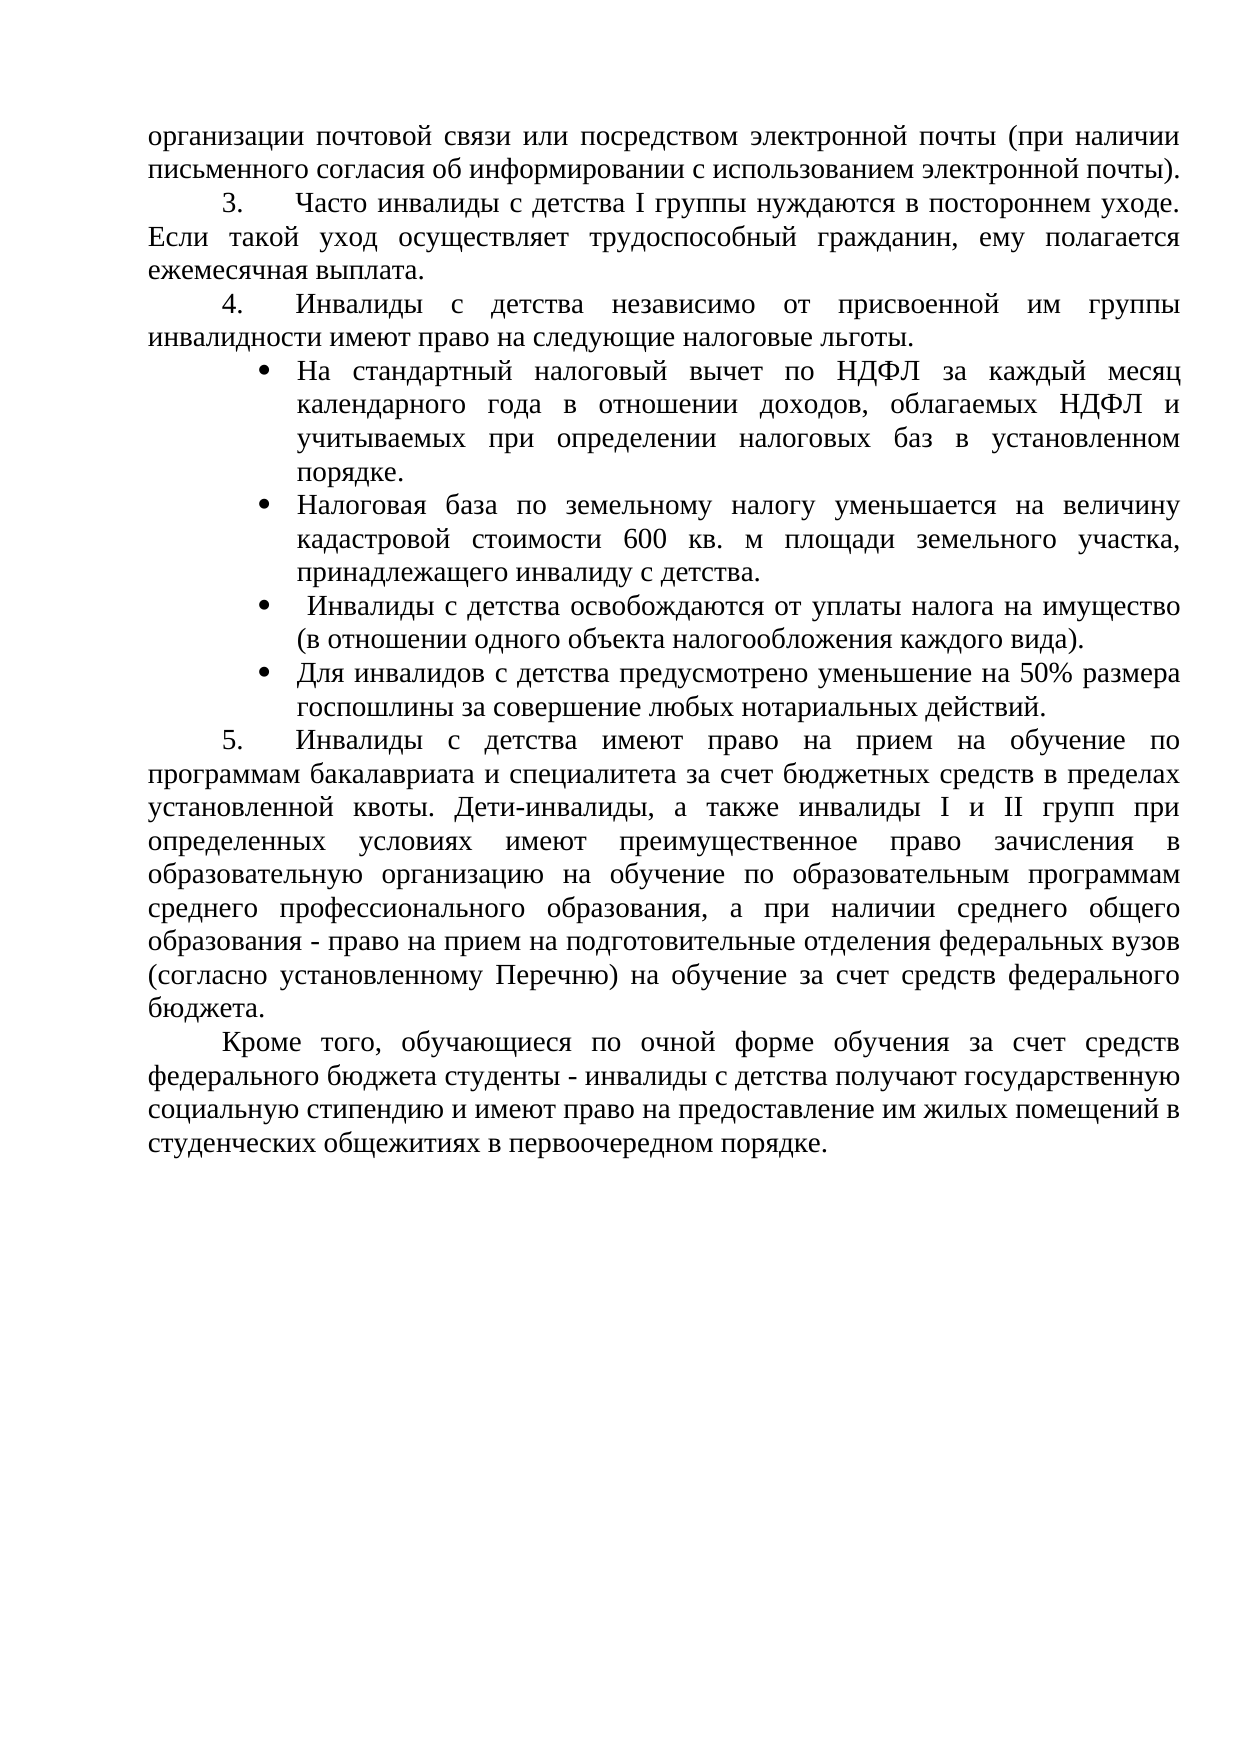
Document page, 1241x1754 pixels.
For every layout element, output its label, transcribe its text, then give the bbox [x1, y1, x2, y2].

list Часто инвалиды с детства I группы нуждаются в постороннем уходе. Если такой уход осуществляет трудоспособный гражданин, ему полагается ежемесячная выплата. [148, 185, 1181, 286]
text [148, 118, 1181, 185]
list Инвалиды с детства освобождаются от уплаты налога на имущество (в отношении одного объекта налогообложения каждого вида). [259, 588, 1181, 655]
text Кроме того, обучающиеся по очной форме обучения за счет средств федерального бюджета студенты - инвалиды с детства получают государственную социальную стипендию и имеют право на предоставление им жилых помещений в студенческих общежитиях в первоочередном порядке. [148, 1024, 1181, 1158]
list Инвалиды с детства независимо от присвоенной им группы инвалидности имеют право на следующие налоговые льготы. [148, 286, 1181, 353]
list Налоговая база по земельному налогу уменьшается на величину кадастровой стоимости 600 кв. м площади земельного участка, принадлежащего инвалиду с детства. [259, 487, 1181, 588]
list Для инвалидов с детства предусмотрено уменьшение на 50% размера госпошлины за совершение любых нотариальных действий. [259, 655, 1181, 722]
list Инвалиды с детства имеют право на прием на обучение по программам бакалавриата и специалитета за счет бюджетных средств в пределах установленной квоты. Дети-инвалиды, а также инвалиды I и II групп при определенных условиях имеют преимущественное право зачисления в образовательную организацию на обучение по образовательным программам среднего профессионального образования, а при наличии среднего общего образования - право на прием на подготовительные отделения федеральных вузов (согласно установленному Перечню) на обучение за счет средств федерального бюджета. [148, 722, 1181, 1024]
list На стандартный налоговый вычет по НДФЛ за каждый месяц календарного года в отношении доходов, облагаемых НДФЛ и учитываемых при определении налоговых баз в установленном порядке. [259, 353, 1181, 487]
